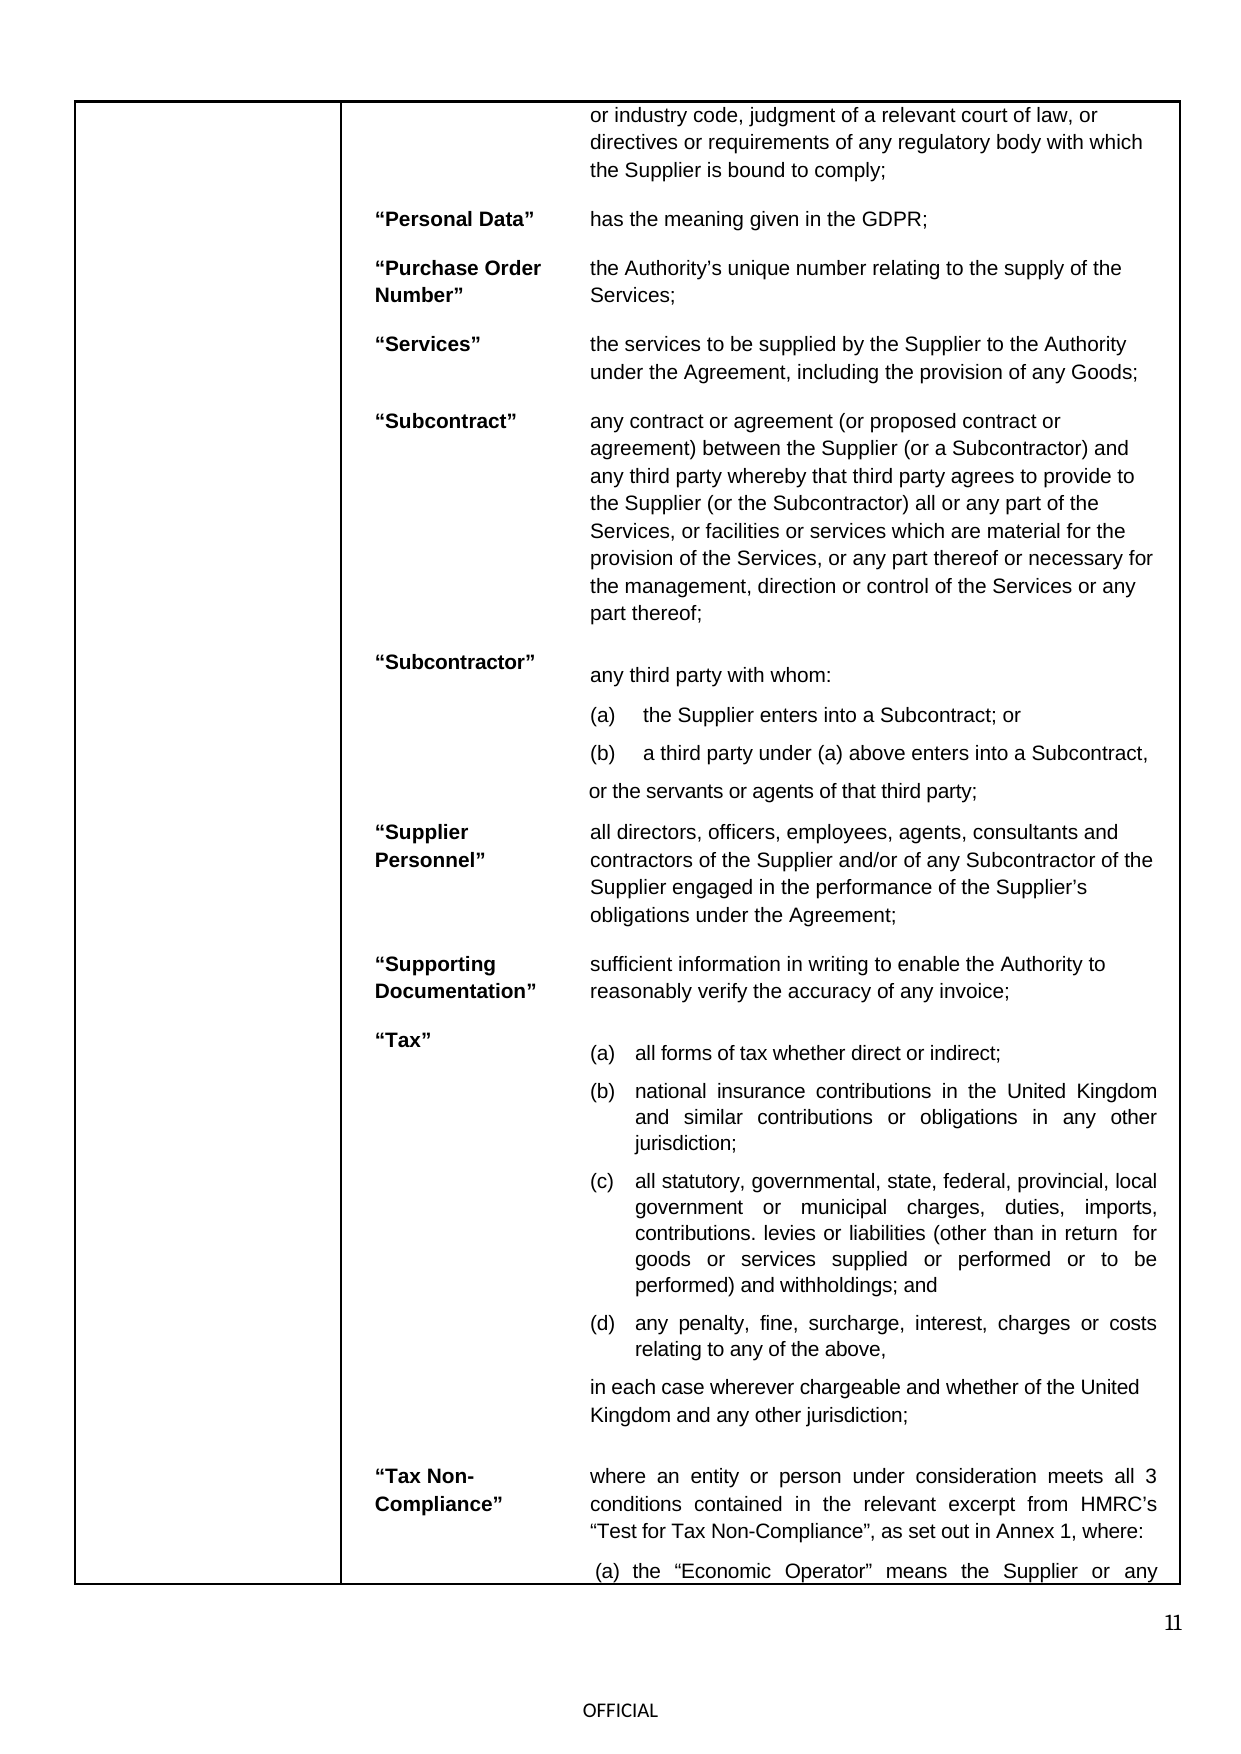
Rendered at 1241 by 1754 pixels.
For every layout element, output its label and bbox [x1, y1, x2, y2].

table_cell [342, 103, 1179, 1583]
table_cell [76, 103, 340, 1583]
